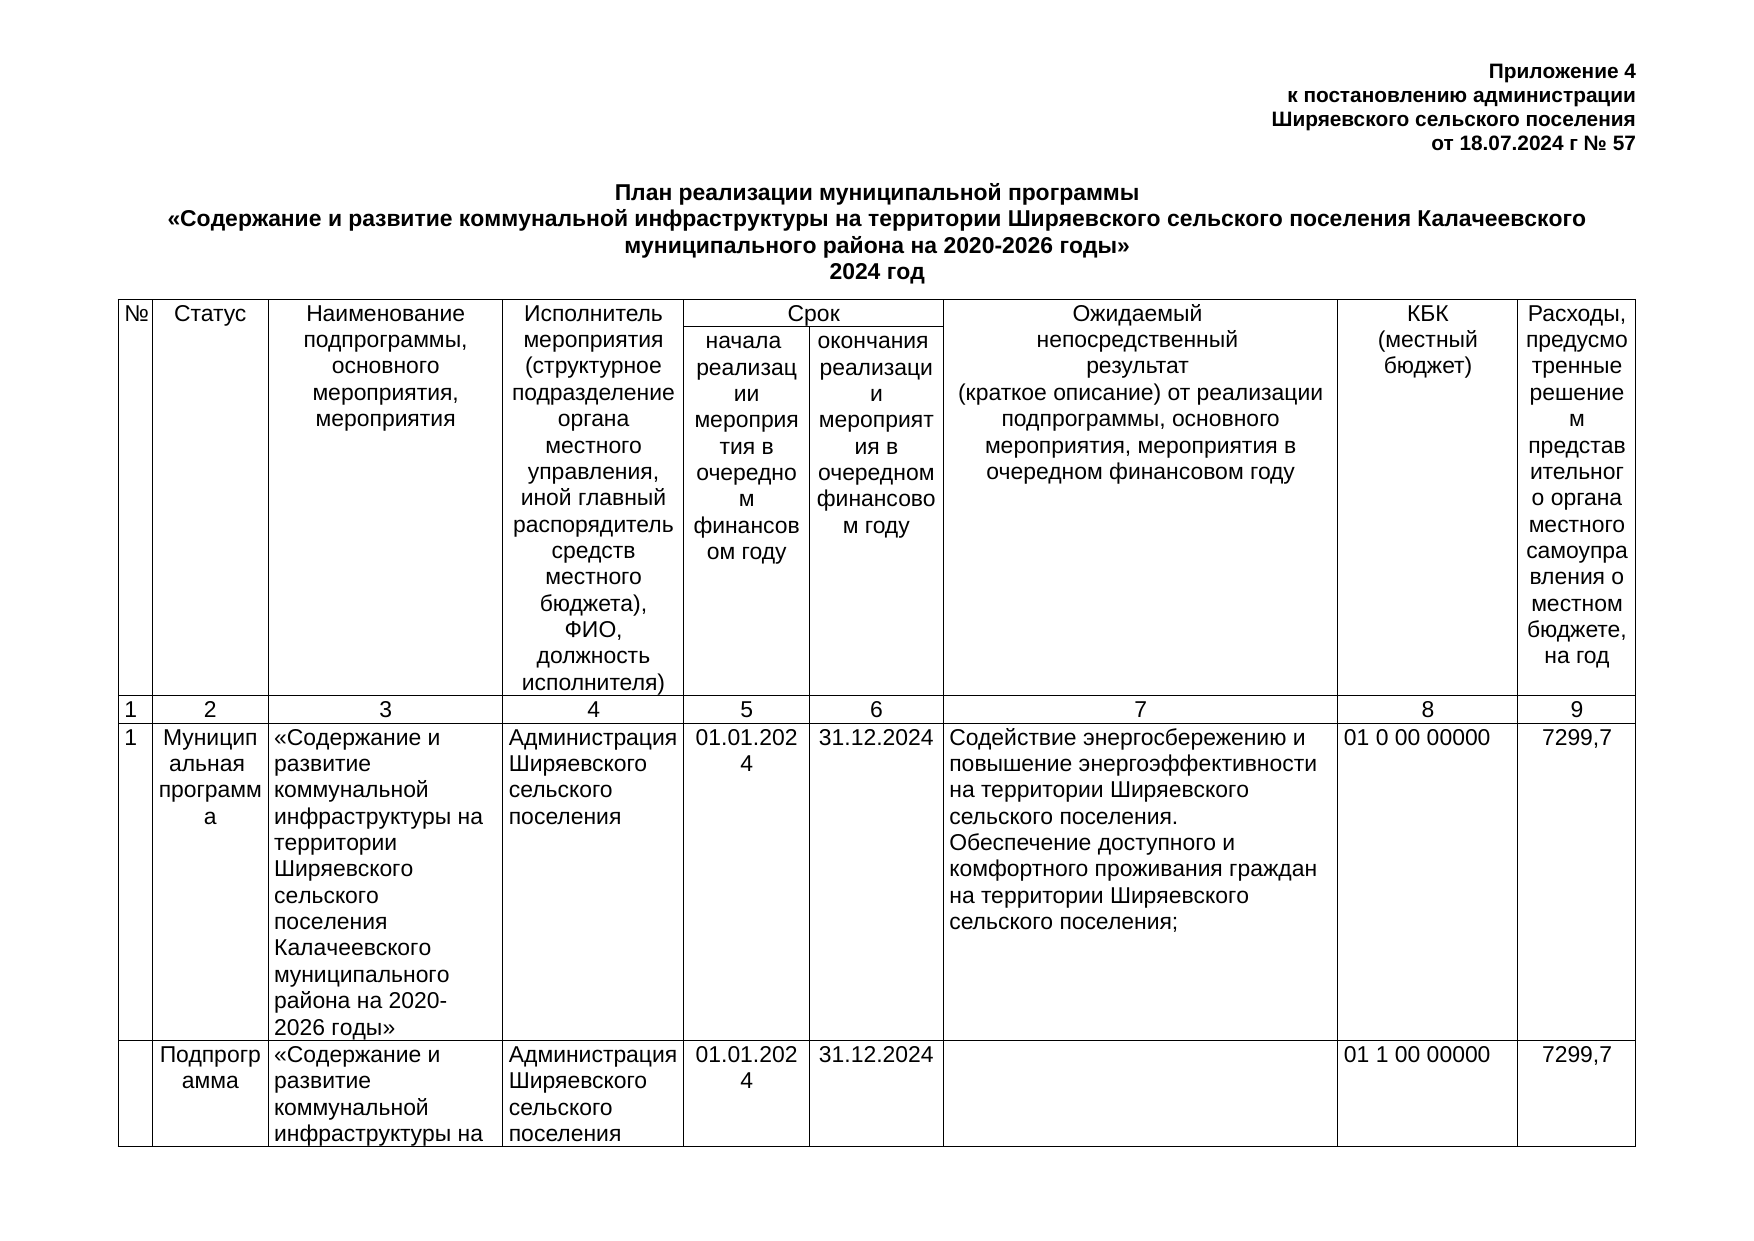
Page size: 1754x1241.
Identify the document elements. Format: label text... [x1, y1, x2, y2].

table_header Расходы, предусмотренные решением представительного органа местного самоуправления о местном бюджете, на год [1518, 300, 1635, 695]
table_cell 01.01.2024 [684, 724, 809, 1040]
table_cell 01 1 00 00000 [1338, 1041, 1517, 1146]
table_cell 4 [503, 696, 683, 722]
text к постановлению администрации [118, 83, 1636, 107]
table_cell Содействие энергосбережению и повышение энергоэффективности на территории Ширяевского сельского поселения. Обеспечение доступного и комфортного проживания граждан на территории Ширяевского сельского поселения; [944, 724, 1337, 1040]
table_cell Муниципальная программа [153, 724, 268, 1040]
text План реализации муниципальной программы [118, 179, 1636, 205]
table_cell начала реализации мероприятия в очередном финансовом году [684, 327, 809, 695]
table_cell 8 [1338, 696, 1517, 722]
table_cell [119, 1041, 152, 1146]
table_cell 1 [119, 696, 152, 722]
table_cell 31.12.2024 [810, 724, 943, 1040]
table_cell 01 0 00 00000 [1338, 724, 1517, 1040]
table_cell окончания реализации мероприятия в очередном финансовом году [810, 327, 943, 695]
table_cell 31.12.2024 [810, 1041, 943, 1146]
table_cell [269, 1041, 502, 1146]
text от 18.07.2024 г № 57 [118, 131, 1636, 155]
table_cell 7299,7 [1518, 1041, 1635, 1146]
table_cell Подпрограмма [153, 1041, 268, 1146]
table_cell 6 [810, 696, 943, 722]
table_header Статус [153, 300, 268, 695]
table_header Ожидаемый непосредственный результат (краткое описание) от реализации подпрограммы, основного мероприятия, мероприятия в очередном финансовом году [944, 300, 1337, 695]
table_cell Администрация Ширяевского сельского поселения [503, 724, 683, 1040]
table_cell 9 [1518, 696, 1635, 722]
table_cell 01.01.2024 [684, 1041, 809, 1146]
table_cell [503, 1041, 683, 1146]
table_cell 3 [269, 696, 502, 722]
text «Содержание и развитие коммунальной инфраструктуры на территории Ширяевского сельского поселения Калачеевского муниципального района на 2020-2026 годы» [118, 205, 1636, 258]
table_header № [119, 300, 152, 695]
text 2024 год [118, 258, 1636, 284]
text Ширяевского сельского поселения [118, 107, 1636, 131]
table_header КБК (местный бюджет) [1338, 300, 1517, 695]
table_cell 5 [684, 696, 809, 722]
text Приложение 4 [118, 59, 1636, 83]
table_cell 2 [153, 696, 268, 722]
table_header Срок [684, 300, 943, 326]
table_cell 1 [119, 724, 152, 1040]
table_cell 7299,7 [1518, 724, 1635, 1040]
table_cell [944, 1041, 1337, 1146]
table_header Исполнитель мероприятия (структурное подразделение органа местного управления, иной главный распорядитель средств местного бюджета), ФИО, должность исполнителя) [503, 300, 683, 695]
table_cell 7 [944, 696, 1337, 722]
table_header Наименование подпрограммы, основного мероприятия, мероприятия [269, 300, 502, 695]
